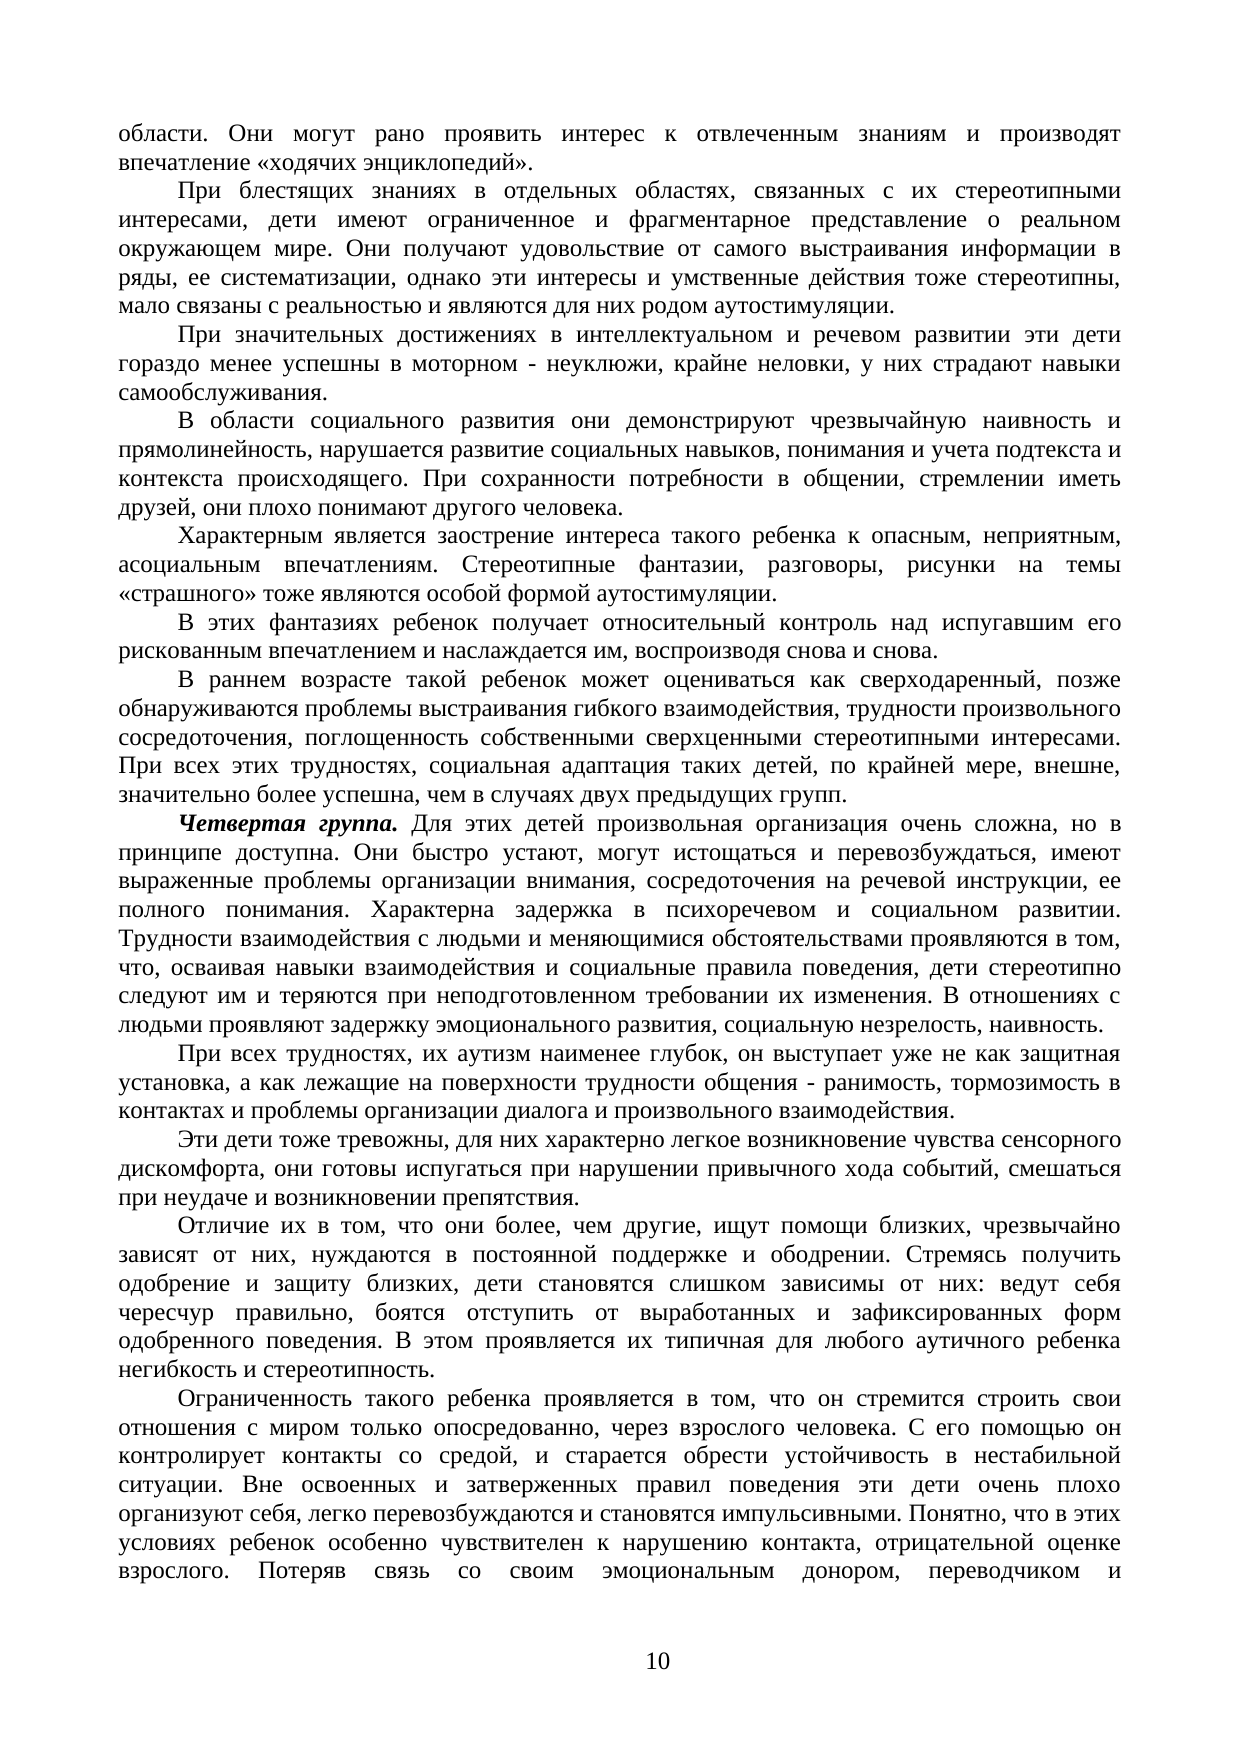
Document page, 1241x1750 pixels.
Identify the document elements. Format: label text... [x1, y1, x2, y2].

text Характерным является заострение интереса такого ребенка к опасным, неприятным, асоциальным впечатлениям. Стереотипные фантазии, разговоры, рисунки на темы «страшного» тоже являются особой формой аутостимуляции. [118, 521, 1122, 607]
text При всех трудностях, их аутизм наименее глубок, он выступает уже не как защитная установка, а как лежащие на поверхности трудности общения - ранимость, тормозимость в контактах и проблемы организации диалога и произвольного взаимодействия. [118, 1038, 1122, 1124]
text Четвертая группа. Для этих детей произвольная организация очень сложна, но в принципе доступна. Они быстро устают, могут истощаться и перевозбуждаться, имеют выраженные проблемы организации внимания, сосредоточения на речевой инструкции, ее полного понимания. Характерна задержка в психоречевом и социальном развитии. Трудности взаимодействия с людьми и меняющимися обстоятельствами проявляются в том, что, осваивая навыки взаимодействия и социальные правила поведения, дети стереотипно следуют им и теряются при неподготовленном требовании их изменения. В отношениях с людьми проявляют задержку эмоционального развития, социальную незрелость, наивность. [118, 808, 1122, 1038]
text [118, 118, 1122, 176]
text При значительных достижениях в интеллектуальном и речевом развитии эти дети гораздо менее успешны в моторном - неуклюжи, крайне неловки, у них страдают навыки самообслуживания. [118, 319, 1122, 406]
text В этих фантазиях ребенок получает относительный контроль над испугавшим его рискованным впечатлением и наслаждается им, воспроизводя снова и снова. [118, 607, 1122, 664]
text Эти дети тоже тревожны, для них характерно легкое возникновение чувства сенсорного дискомфорта, они готовы испугаться при нарушении привычного хода событий, смешаться при неудаче и возникновении препятствия. [118, 1124, 1122, 1211]
text При блестящих знаниях в отдельных областях, связанных с их стереотипными интересами, дети имеют ограниченное и фрагментарное представление о реальном окружающем мире. Они получают удовольствие от самого выстраивания информации в ряды, ее систематизации, однако эти интересы и умственные действия тоже стереотипны, мало связаны с реальностью и являются для них родом аутостимуляции. [118, 176, 1122, 319]
text Отличие их в том, что они более, чем другие, ищут помощи близких, чрезвычайно зависят от них, нуждаются в постоянной поддержке и ободрении. Стремясь получить одобрение и защиту близких, дети становятся слишком зависимы от них: ведут себя чересчур правильно, боятся отступить от выработанных и зафиксированных форм одобренного поведения. В этом проявляется их типичная для любого аутичного ребенка негибкость и стереотипность. [118, 1211, 1122, 1383]
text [118, 1383, 1122, 1584]
text В области социального развития они демонстрируют чрезвычайную наивность и прямолинейность, нарушается развитие социальных навыков, понимания и учета подтекста и контекста происходящего. При сохранности потребности в общении, стремлении иметь друзей, они плохо понимают другого человека. [118, 406, 1122, 521]
text В раннем возрасте такой ребенок может оцениваться как сверходаренный, позже обнаруживаются проблемы выстраивания гибкого взаимодействия, трудности произвольного сосредоточения, поглощенность собственными сверхценными стереотипными интересами. При всех этих трудностях, социальная адаптация таких детей, по крайней мере, внешне, значительно более успешна, чем в случаях двух предыдущих групп. [118, 664, 1122, 808]
